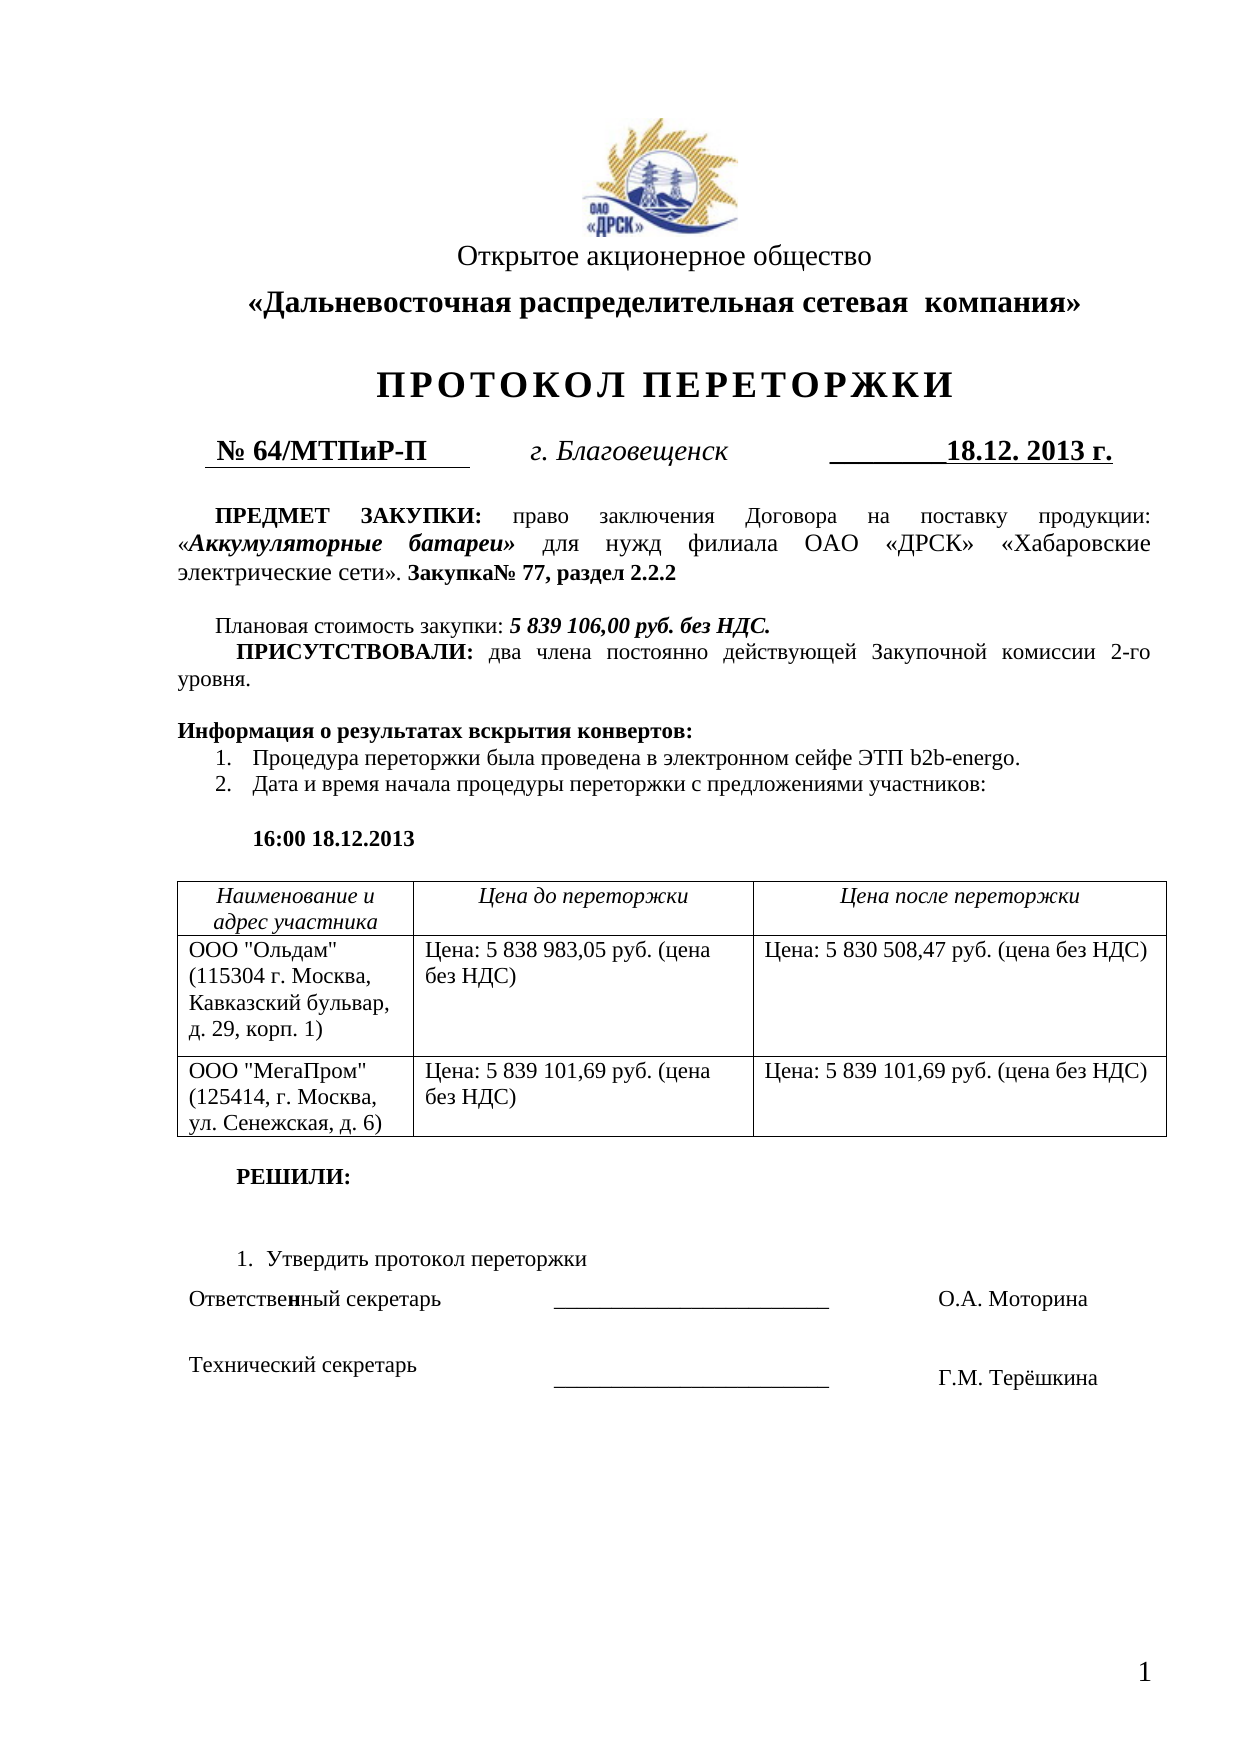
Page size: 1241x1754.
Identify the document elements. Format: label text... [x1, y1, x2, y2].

table_header № 64/МТПиР-П [205, 434, 470, 467]
text РЕШИЛИ: [177, 1163, 1152, 1189]
table_cell ООО "МегаПром" (125414, г. Москва, ул. Сенежская, д. 6) [178, 1057, 413, 1136]
table_header ________18.12. 2013 г. [790, 434, 1124, 467]
table_cell Цена: 5 839 101,69 руб. (цена без НДС) [414, 1057, 753, 1136]
text Информация о результатах вскрытия конвертов: [177, 717, 1152, 744]
text «Дальневосточная распределительная сетевая компания» [177, 284, 1152, 320]
table_header Цена после переторжки [754, 882, 1166, 935]
table_cell Цена: 5 838 983,05 руб. (цена без НДС) [414, 936, 753, 1056]
table_header Ответственный секретарь Технический секретарь [177, 1285, 543, 1407]
picture [581, 118, 739, 237]
subtitle Открытое акционерное общество [177, 238, 1152, 271]
table_cell Цена: 5 830 508,47 руб. (цена без НДС) [754, 936, 1166, 1056]
text ПРИСУТСТВОВАЛИ: два члена постоянно действующей Закупочной комиссии 2-го уровня. [177, 638, 1152, 691]
subtitle ПРОТОКОЛ ПЕРЕТОРЖКИ [177, 363, 1152, 406]
table_cell Цена: 5 839 101,69 руб. (цена без НДС) [754, 1057, 1166, 1136]
table_header Наименование и адрес участника [178, 882, 413, 935]
table_header О.А. Моторина Г.М. Терёшкина [927, 1285, 1170, 1407]
table_header ________________________ ________________________ [543, 1285, 927, 1407]
table_cell ООО "Ольдам" (115304 г. Москва, Кавказский бульвар, д. 29, корп. 1) [178, 936, 413, 1056]
text Плановая стоимость закупки: 5 839 106,00 руб. без НДС. [177, 612, 1152, 638]
list Дата и время начала процедуры переторжки с предложениями участников: [215, 770, 1152, 796]
list 16:00 18.12.2013 [252, 826, 1152, 852]
list Утвердить протокол переторжки [177, 1245, 1152, 1271]
table_header г. Благовещенск [470, 434, 790, 467]
table_header Цена до переторжки [414, 882, 753, 935]
list Процедура переторжки была проведена в электронном сейфе ЭТП b2b-energo. [215, 744, 1152, 770]
text ПРЕДМЕТ ЗАКУПКИ: право заключения Договора на поставку продукции: «Аккумуляторные батареи» для нужд филиала ОАО «ДРСК» «Хабаровские электрические сети». Закупка№ 77, раздел 2.2.2 [177, 502, 1152, 586]
